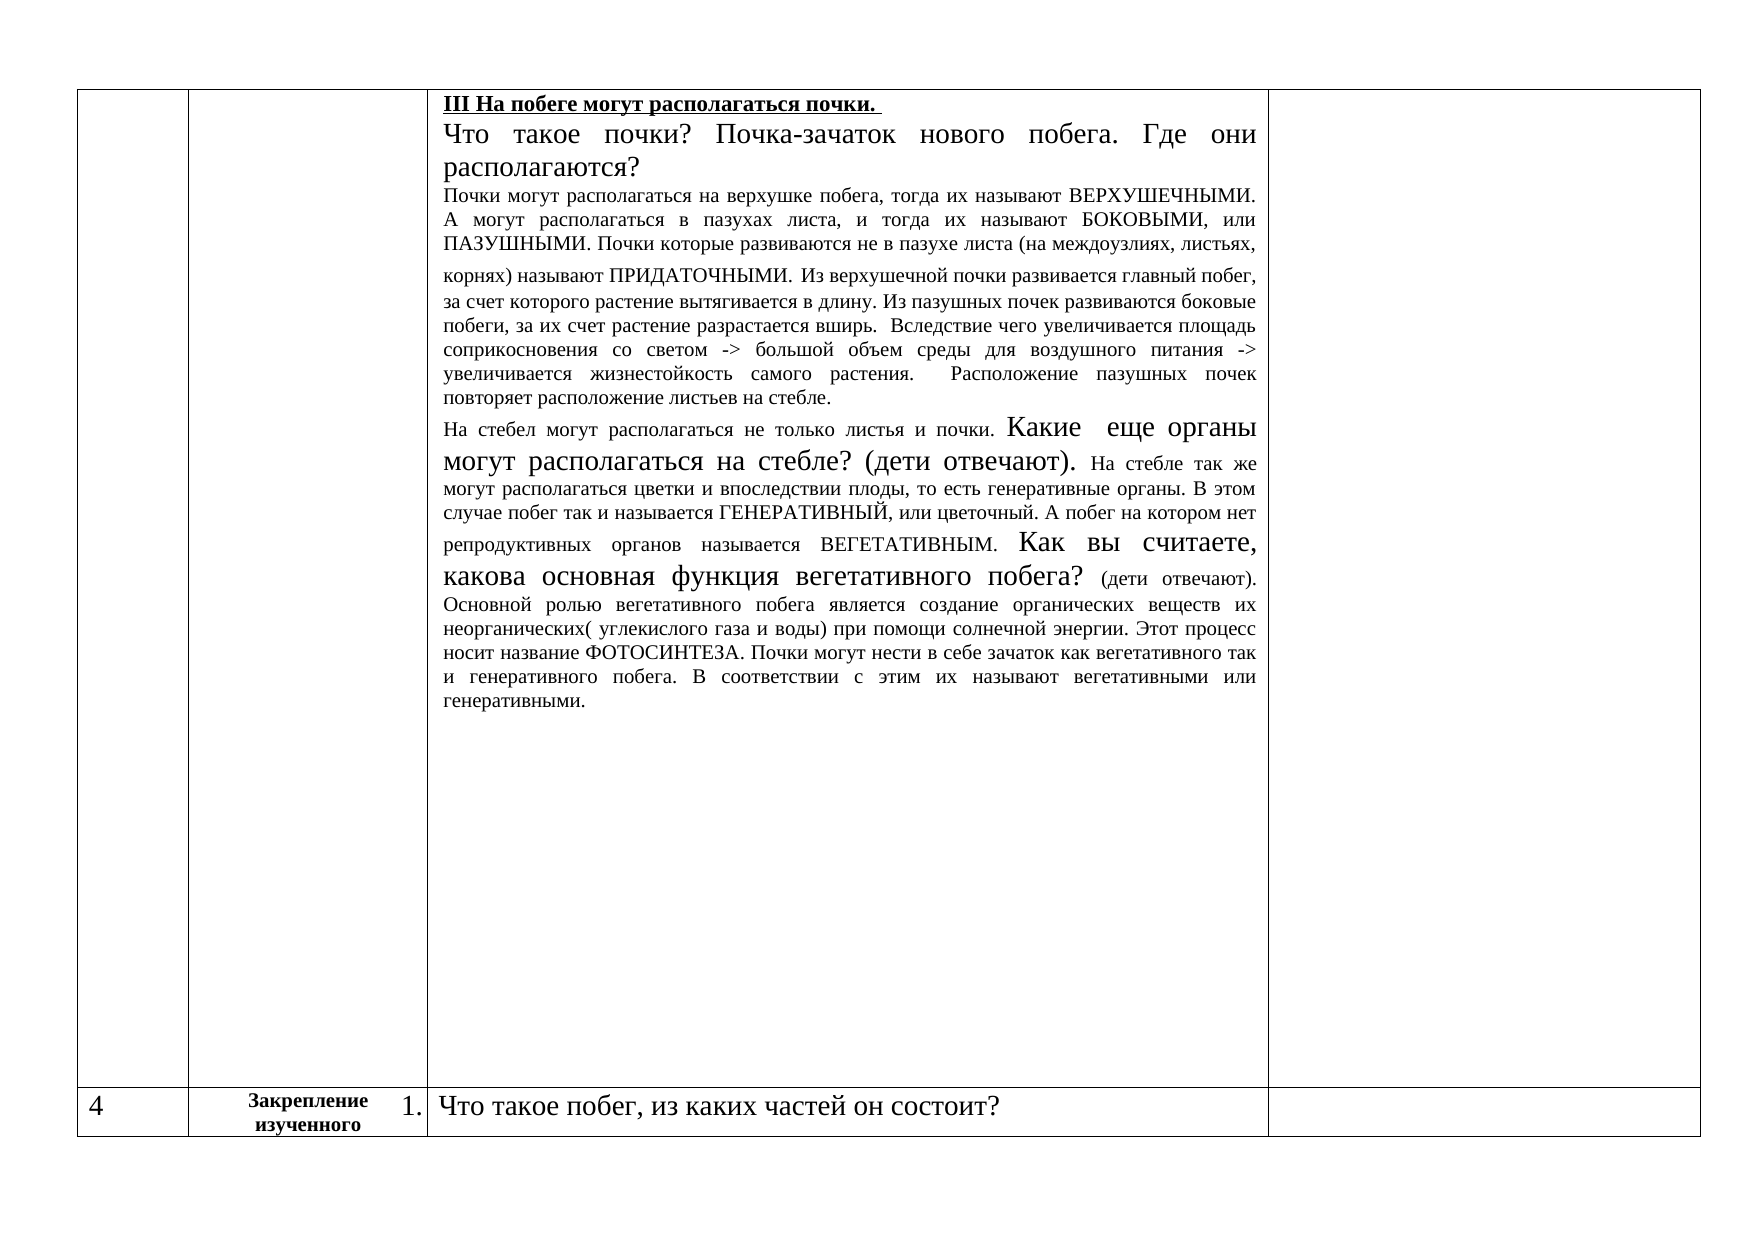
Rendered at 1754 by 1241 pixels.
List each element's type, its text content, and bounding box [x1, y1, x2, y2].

table_cell 4 [78, 1088, 188, 1136]
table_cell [189, 1088, 427, 1136]
table_cell [1269, 1088, 1700, 1136]
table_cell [428, 1088, 1268, 1136]
table_cell ΙΙΙ На побеге могут располагаться почки. Что такое почки? Почка-зачаток нового побега. Где они располагаются? Почки могут располагаться на верхушке побега, тогда их называют ВЕРХУШЕЧНЫМИ. А могут располагаться в пазухах листа, и тогда их называют БОКОВЫМИ, или ПАЗУШНЫМИ. Почки которые развиваются не в пазухе листа (на междоузлиях, листьях, корнях) называют ПРИДАТОЧНЫМИ. Из верхушечной почки развивается главный побег, за счет которого растение вытягивается в длину. Из пазушных почек развиваются боковые побеги, за их счет растение разрастается вширь. Вследствие чего увеличивается площадь соприкосновения со светом -> большой объем среды для воздушного питания -> увеличивается жизнестойкость самого растения. Расположение пазушных почек повторяет расположение листьев на стебле. На стебел могут располагаться не только листья и почки. Какие еще органы могут располагаться на стебле? (дети отвечают). На стебле так же могут располагаться цветки и впоследствии плоды, то есть генеративные органы. В этом случае побег так и называется ГЕНЕРАТИВНЫЙ, или цветочный. А побег на котором нет репродуктивных органов называется ВЕГЕТАТИВНЫМ. Как вы считаете, какова основная функция вегетативного побега? (дети отвечают). Основной ролью вегетативного побега является создание органических веществ их неорганических( углекислого газа и воды) при помощи солнечной энергии. Этот процесс носит название ФОТОСИНТЕЗА. Почки могут нести в себе зачаток как вегетативного так и генеративного побега. В соответствии с этим их называют вегетативными или генеративными. [428, 90, 1268, 1087]
table_cell [1269, 90, 1700, 1087]
